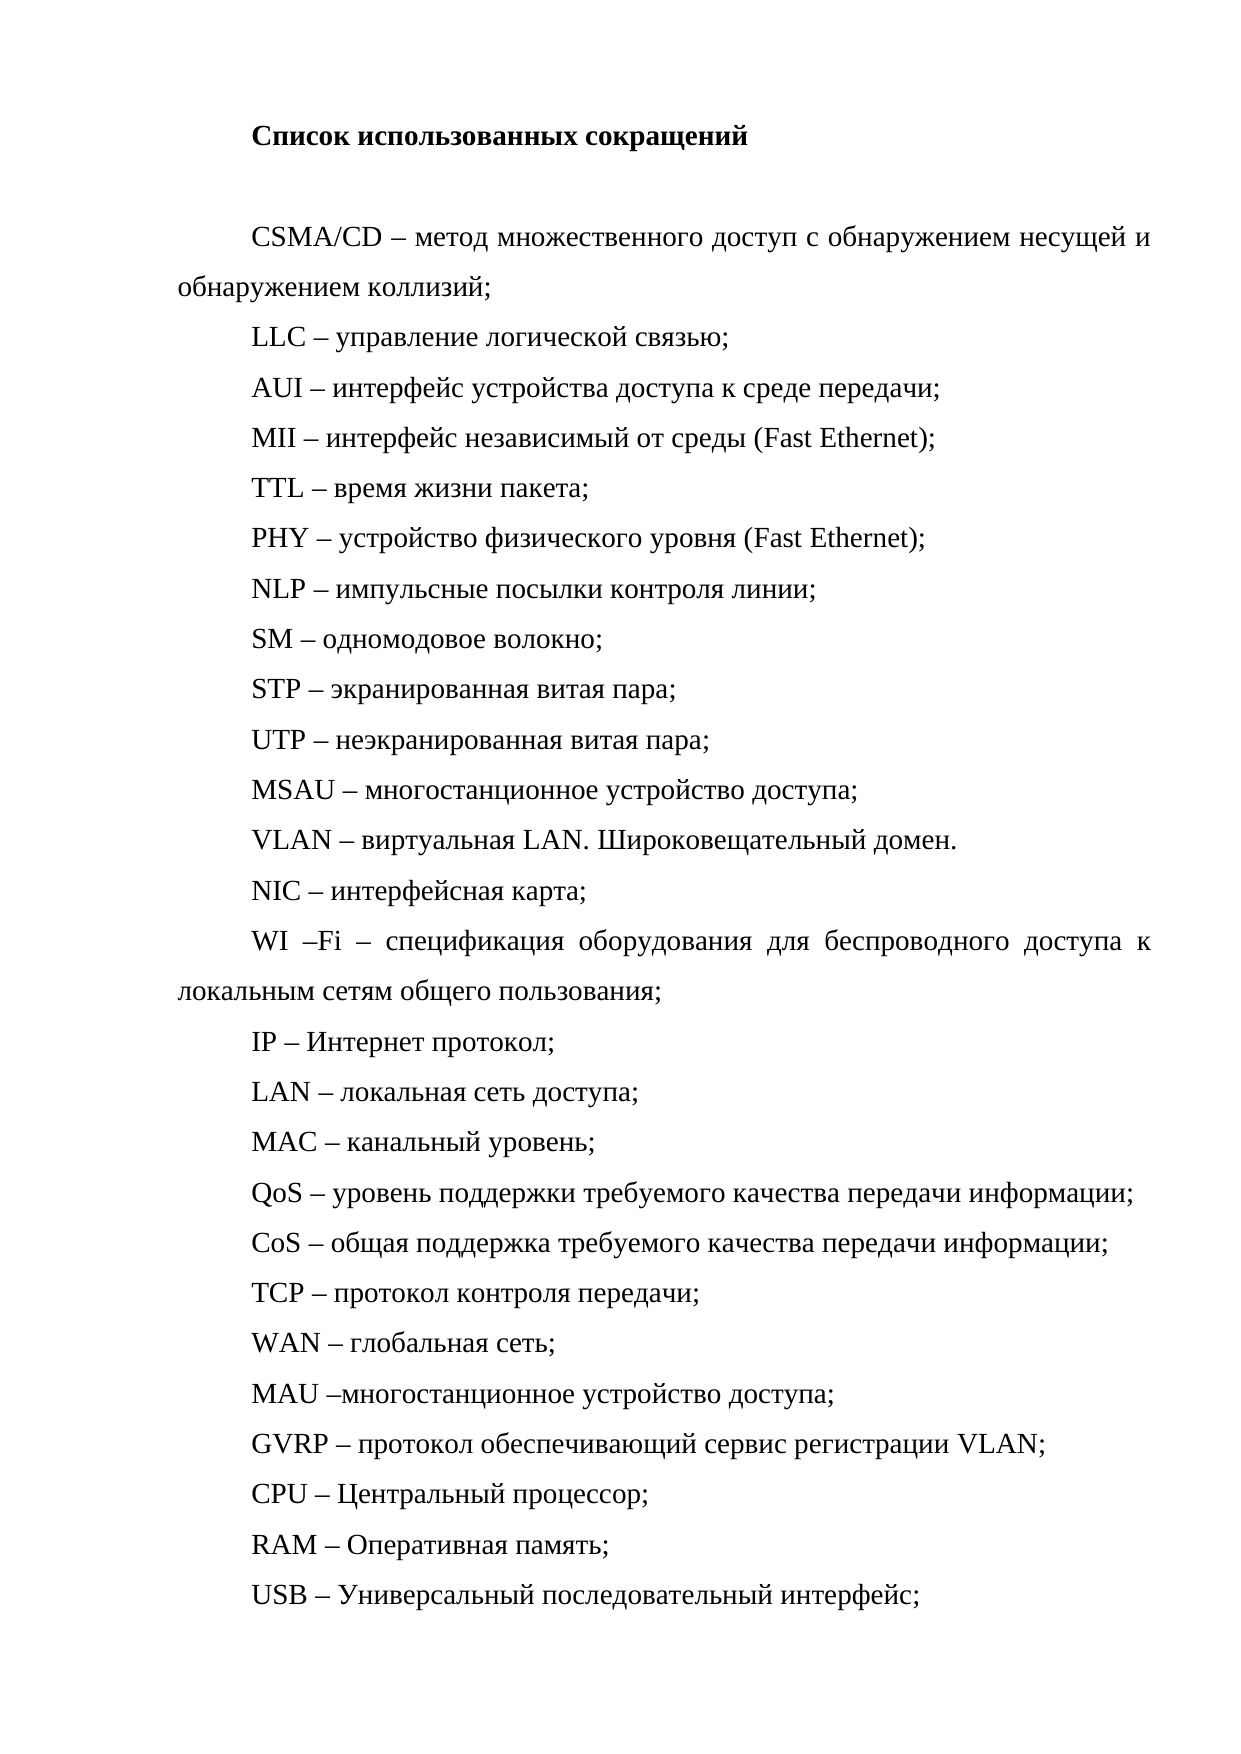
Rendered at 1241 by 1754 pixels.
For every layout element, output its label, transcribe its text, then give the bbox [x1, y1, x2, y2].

text PHY – устройство физического уровня (Fast Ethernet); [177, 521, 1152, 554]
text IP – Интернет протокол; [177, 1024, 1152, 1057]
text LLC – управление логической связью; [177, 319, 1152, 353]
text CPU – Центральный процессор; [177, 1477, 1152, 1510]
text TTL – время жизни пакета; [177, 470, 1152, 504]
text UTP – неэкранированная витая пара; [177, 722, 1152, 755]
text CoS – общая поддержка требуемого качества передачи информации; [177, 1225, 1152, 1258]
text VLAN – виртуальная LAN. Широковещательный домен. [177, 822, 1152, 856]
text MAC – канальный уровень; [177, 1124, 1152, 1158]
text MII – интерфейс независимый от среды (Fast Ethernet); [177, 420, 1152, 453]
text NIC – интерфейсная карта; [177, 873, 1152, 906]
text MSAU – многостанционное устройство доступа; [177, 772, 1152, 806]
text MAU –многостанционное устройство доступа; [177, 1376, 1152, 1409]
text LAN – локальная сеть доступа; [177, 1074, 1152, 1108]
text USB – Универсальный последовательный интерфейс; [177, 1577, 1152, 1611]
text NLP – импульсные посылки контроля линии; [177, 571, 1152, 604]
text AUI – интерфейс устройства доступа к среде передачи; [177, 370, 1152, 403]
text WAN – глобальная сеть; [177, 1326, 1152, 1359]
text QoS – уровень поддержки требуемого качества передачи информации; [177, 1175, 1152, 1208]
text WI –Fi – спецификация оборудования для беспроводного доступа к локальным сетям общего пользования; [177, 923, 1152, 1007]
text STP – экранированная витая пара; [177, 672, 1152, 705]
text RAM – Оперативная память; [177, 1527, 1152, 1560]
subtitle Список использованных сокращений [177, 118, 1152, 152]
text GVRP – протокол обеспечивающий сервис регистрации VLAN; [177, 1426, 1152, 1460]
text TCP – протокол контроля передачи; [177, 1275, 1152, 1309]
text CSMA/CD – метод множественного доступ с обнаружением несущей и обнаружением коллизий; [177, 219, 1152, 303]
text SM – одномодовое волокно; [177, 621, 1152, 655]
